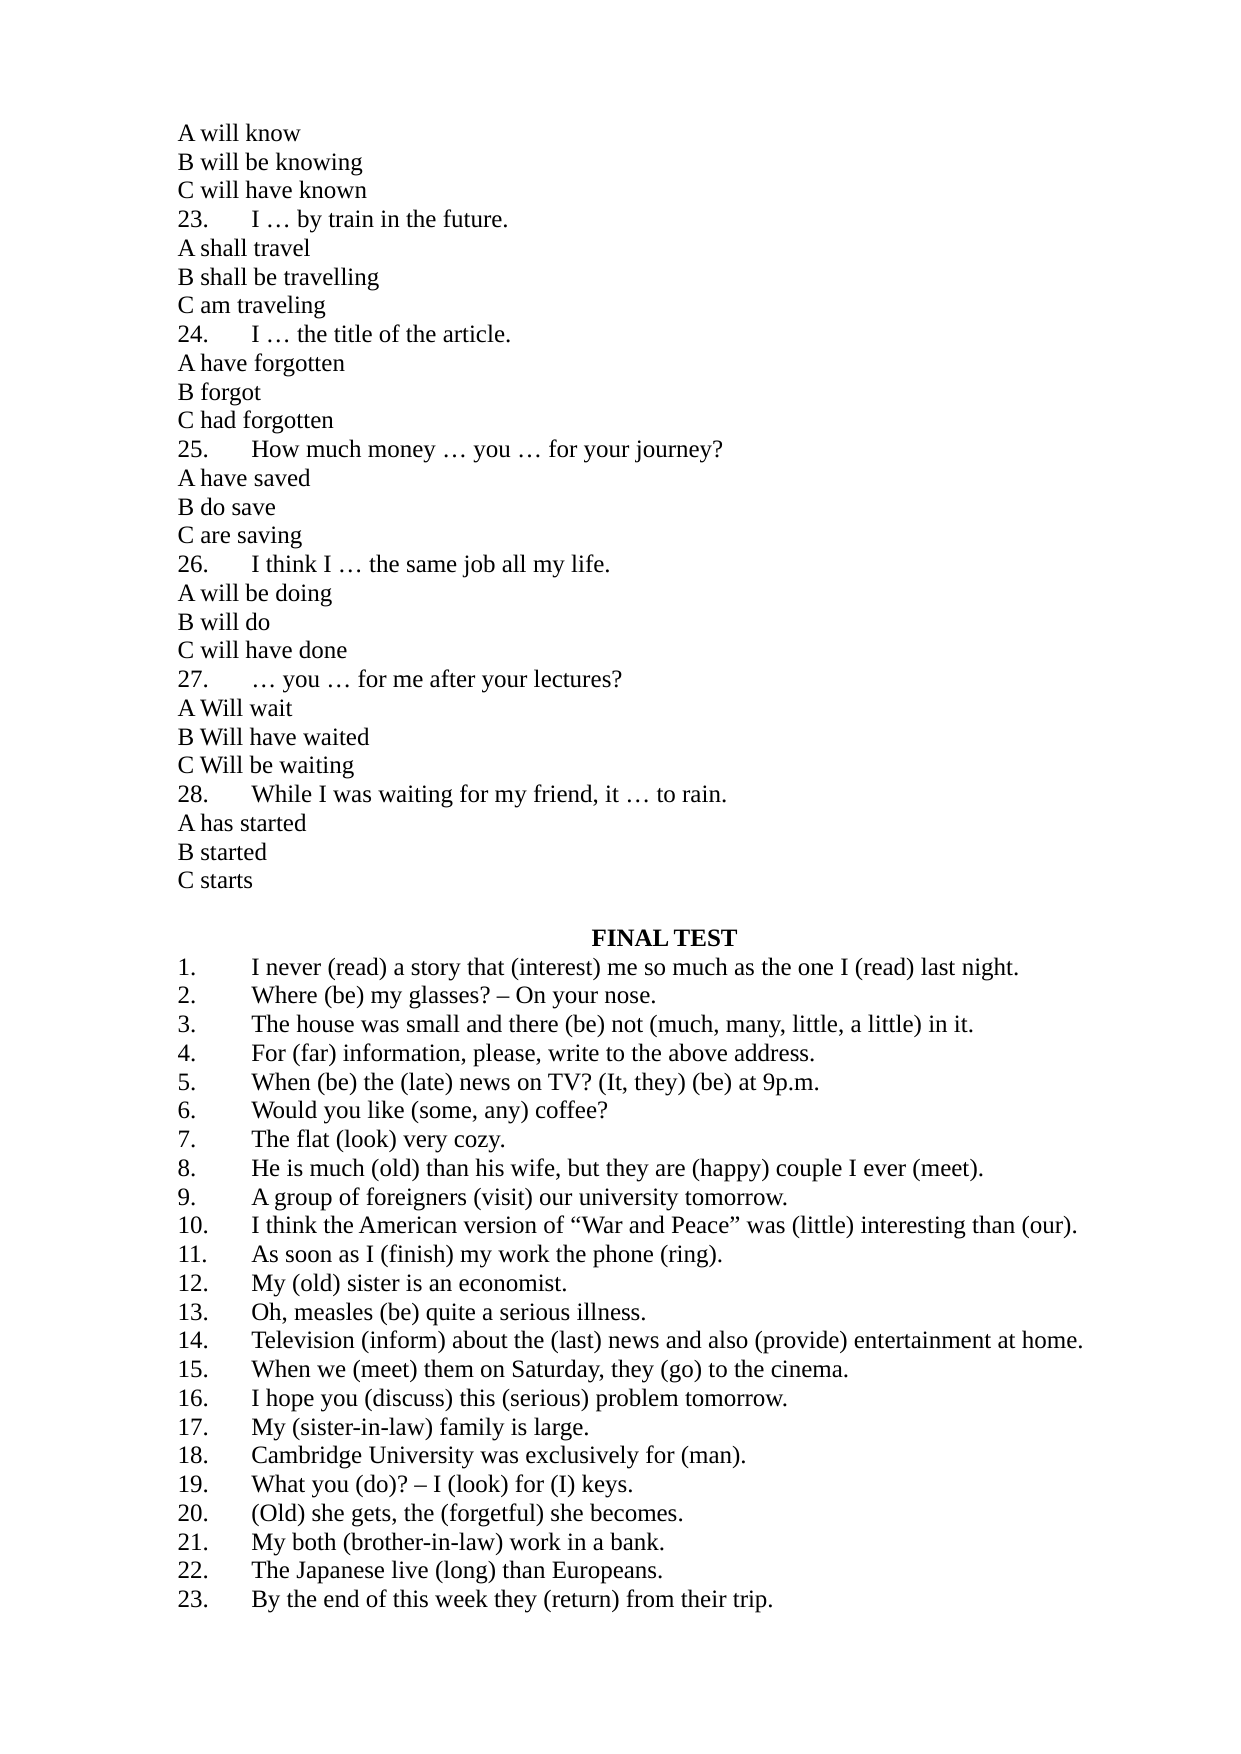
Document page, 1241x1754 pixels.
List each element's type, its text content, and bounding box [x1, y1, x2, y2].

list My (old) sister is an economist. [177, 1268, 1152, 1297]
list By the end of this week they (return) from their trip. [177, 1584, 1152, 1613]
text FINAL TEST [177, 923, 1152, 952]
text B will be knowing [177, 147, 1152, 176]
text B Will have waited [177, 722, 1152, 751]
list I think the American version of “War and Peace” was (little) interesting than (our). [177, 1211, 1152, 1239]
list Cambridge University was exclusively for (man). [177, 1441, 1152, 1469]
text A have saved [177, 463, 1152, 492]
text C Will be waiting [177, 751, 1152, 779]
list The flat (look) very cozy. [177, 1124, 1152, 1153]
text B forgot [177, 377, 1152, 406]
list For (far) information, please, write to the above address. [177, 1038, 1152, 1067]
text A have forgotten [177, 348, 1152, 377]
list He is much (old) than his wife, but they are (happy) couple I ever (meet). [177, 1153, 1152, 1182]
list (Old) she gets, the (forgetful) she becomes. [177, 1498, 1152, 1527]
list My (sister-in-law) family is large. [177, 1412, 1152, 1441]
text A will be doing [177, 578, 1152, 607]
text C will have known [177, 176, 1152, 204]
list I think I … the same job all my life. [177, 549, 1152, 578]
text B shall be travelling [177, 262, 1152, 291]
list I hope you (discuss) this (serious) problem tomorrow. [177, 1383, 1152, 1412]
text A shall travel [177, 233, 1152, 262]
list The Japanese live (long) than Europeans. [177, 1556, 1152, 1584]
text A Will wait [177, 693, 1152, 722]
list Where (be) my glasses? – On your nose. [177, 981, 1152, 1009]
list My both (brother-in-law) work in a bank. [177, 1527, 1152, 1556]
list The house was small and there (be) not (much, many, little, a little) in it. [177, 1009, 1152, 1038]
list Oh, measles (be) quite a serious illness. [177, 1297, 1152, 1326]
list What you (do)? – I (look) for (I) keys. [177, 1469, 1152, 1498]
text C starts [177, 866, 1152, 894]
text B will do [177, 607, 1152, 636]
list … you … for me after your lectures? [177, 664, 1152, 693]
text C are saving [177, 521, 1152, 549]
list Television (inform) about the (last) news and also (provide) entertainment at home. [177, 1326, 1152, 1354]
list How much money … you … for your journey? [177, 434, 1152, 463]
list I never (read) a story that (interest) me so much as the one I (read) last night. [177, 952, 1152, 981]
text A will know [177, 118, 1152, 147]
list While I was waiting for my friend, it … to rain. [177, 779, 1152, 808]
list When (be) the (late) news on TV? (It, they) (be) at 9p.m. [177, 1067, 1152, 1096]
list A group of foreigners (visit) our university tomorrow. [177, 1182, 1152, 1211]
list I … by train in the future. [177, 204, 1152, 233]
text B started [177, 837, 1152, 866]
list As soon as I (finish) my work the phone (ring). [177, 1239, 1152, 1268]
text C had forgotten [177, 406, 1152, 434]
text A has started [177, 808, 1152, 837]
list When we (meet) them on Saturday, they (go) to the cinema. [177, 1354, 1152, 1383]
list Would you like (some, any) coffee? [177, 1096, 1152, 1124]
text C will have done [177, 636, 1152, 664]
list I … the title of the article. [177, 319, 1152, 348]
text C am traveling [177, 291, 1152, 319]
text B do save [177, 492, 1152, 521]
